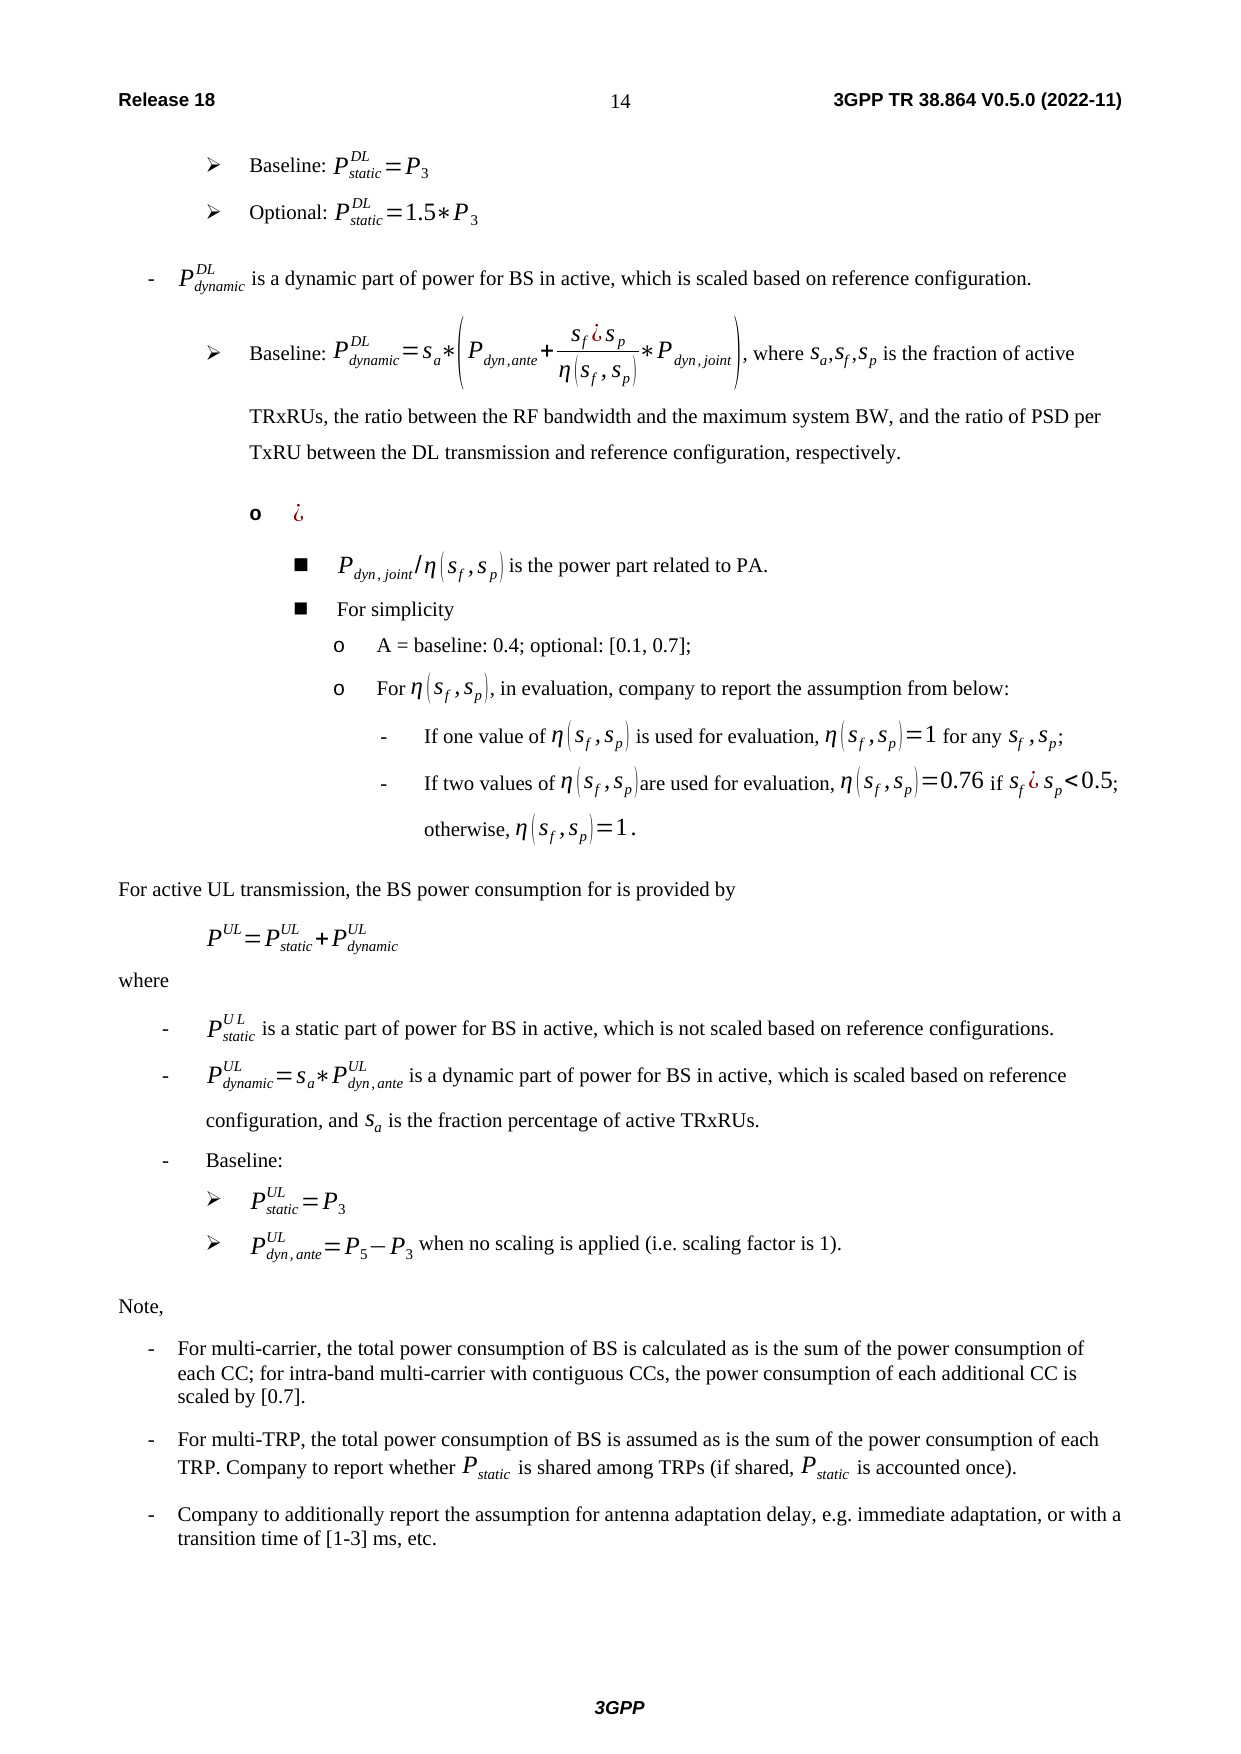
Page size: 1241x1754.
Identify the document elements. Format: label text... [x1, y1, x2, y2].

list Optional: [205, 194, 1122, 229]
list For simplicity [293, 597, 1122, 621]
list If two values of are used for evaluation, if ; otherwise, [380, 765, 1122, 847]
list is a static part of power for BS in active, which is not scaled based on reference configurations. [162, 1010, 1122, 1045]
list A = baseline: 0.4; optional: 0.1, 0.7; [333, 633, 1122, 658]
list For multi-TRP, the total power consumption of BS is assumed as is the sum of the power consumption of each TRP. Company to report whether is shared among TRPs (if shared, is accounted once). [148, 1427, 1122, 1483]
list For multi-carrier, the total power consumption of BS is calculated as is the sum of the power consumption of each CC; for intra-band multi-carrier with contiguous CCs, the power consumption of each additional CC is scaled by 0.7. [148, 1336, 1122, 1408]
text For active UL transmission, the BS power consumption for is provided by [118, 877, 1122, 901]
list Baseline: , where ,, is the fraction of active TRxRUs, the ratio between the RF bandwidth and the maximum system BW, and the ratio of PSD per TxRU between the DL transmission and reference configuration, respectively. [205, 315, 1122, 464]
list Baseline: [162, 1147, 1122, 1172]
list is a dynamic part of power for BS in active, which is scaled based on reference configuration, and is the of active TRxRUs. [162, 1057, 1122, 1136]
text Note, [118, 1293, 1122, 1318]
list when no scaling is applied (i.e. scaling factor is 1). [205, 1228, 1122, 1263]
list Baseline: [205, 147, 1122, 182]
list is a dynamic part of power for BS in active, which is scaled based on reference configuration. [148, 260, 1122, 295]
list For , in evaluation, company to report the assumption from below: [333, 671, 1122, 706]
list If one value of is used for evaluation, for any ; [380, 719, 1122, 753]
text where [118, 968, 1122, 992]
list Company to additionally report the assumption for antenna adaptation delay, e.g. immediate adaptation, or with a transition time of 1-3 ms, etc. [148, 1502, 1122, 1550]
list is the power part related to PA. [293, 550, 1122, 584]
